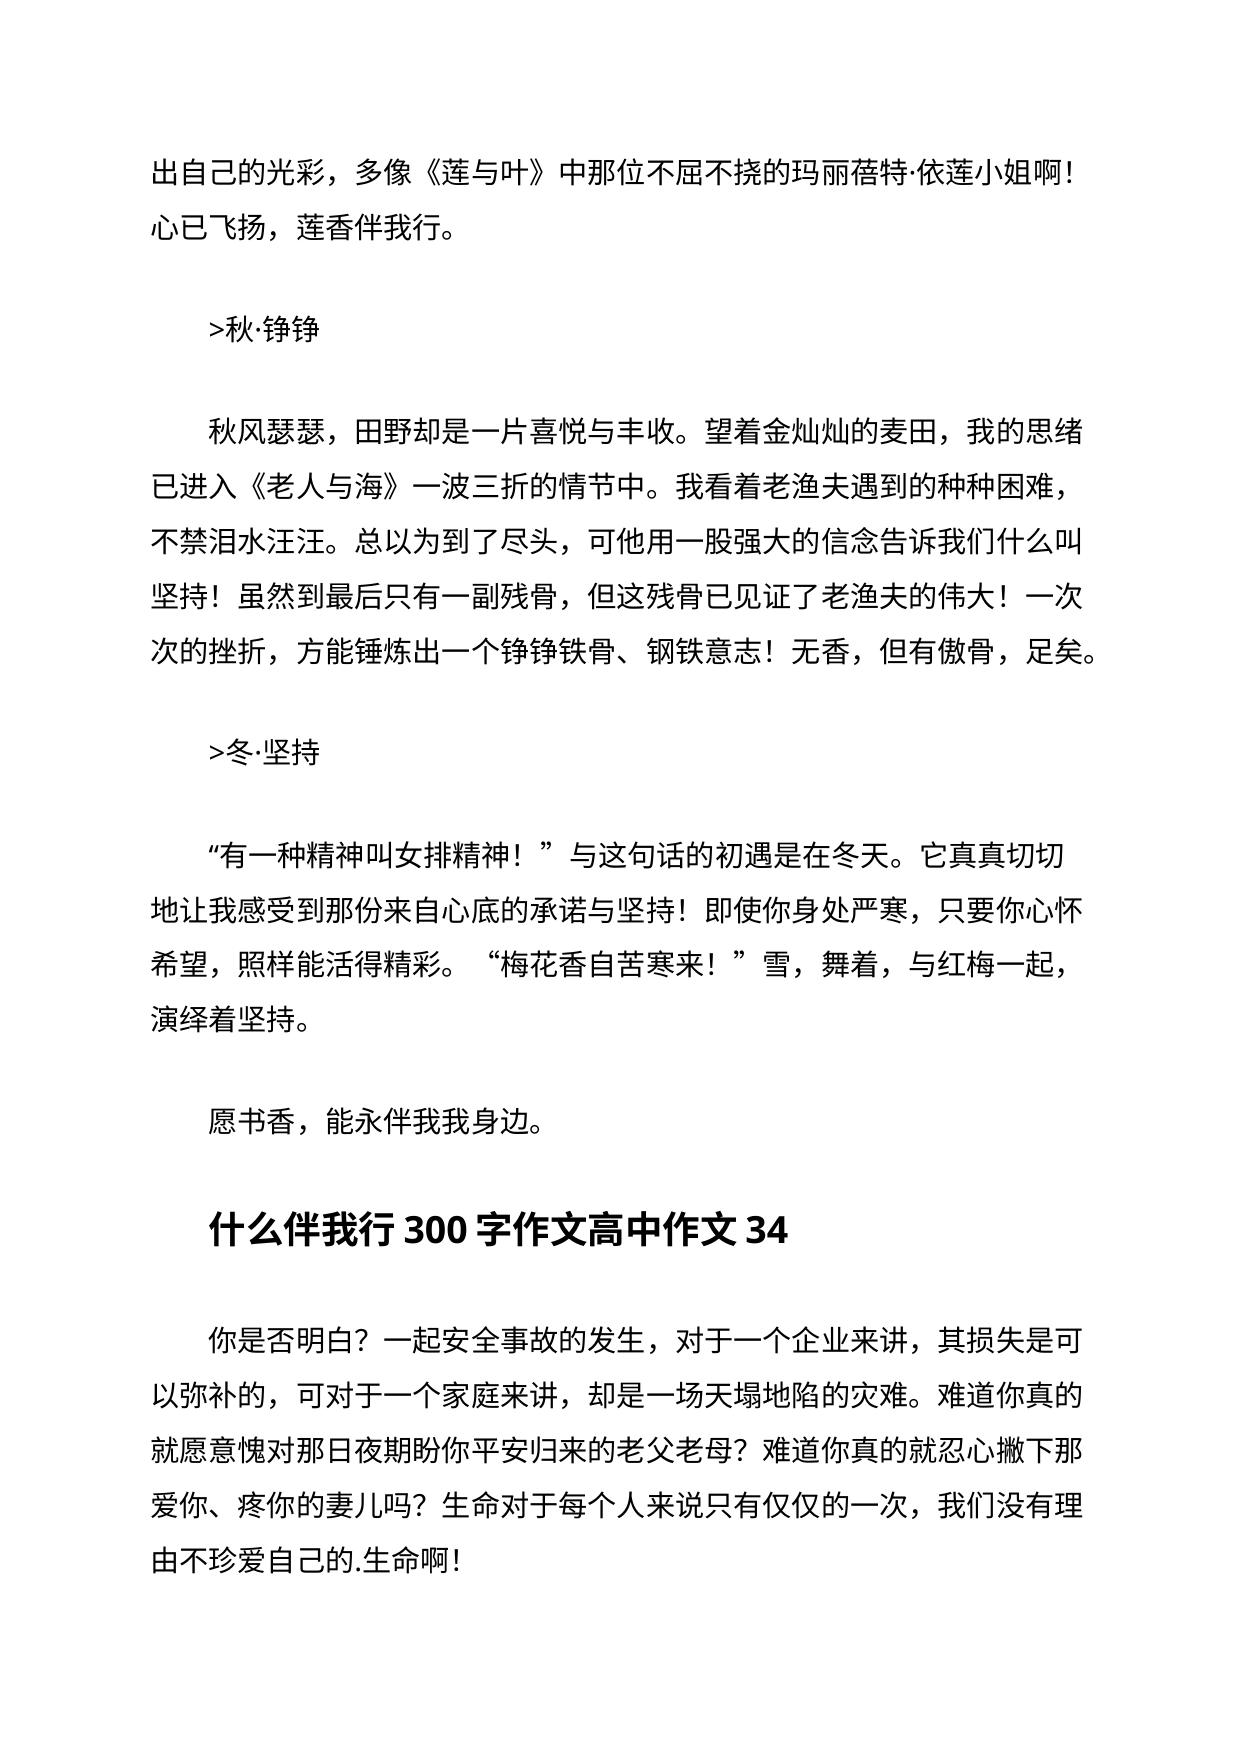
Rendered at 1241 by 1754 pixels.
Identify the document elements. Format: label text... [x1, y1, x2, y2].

text >冬·坚持 [150, 730, 1090, 772]
text >秋·铮铮 [150, 307, 1090, 349]
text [150, 150, 1090, 247]
text 什么伴我行300字作文高中作文34 [150, 1200, 1090, 1255]
text 愿书香，能永伴我我身边。 [150, 1099, 1090, 1141]
text 秋风瑟瑟，田野却是一片喜悦与丰收。望着金灿灿的麦田，我的思绪已进入《老人与海》一波三折的情节中。我看着老渔夫遇到的种种困难，不禁泪水汪汪。总以为到了尽头，可他用一股强大的信念告诉我们什么叫坚持！虽然到最后只有一副残骨，但这残骨已见证了老渔夫的伟大！一次次的挫折，方能锤炼出一个铮铮铁骨、钢铁意志！无香，但有傲骨，足矣。 [150, 409, 1090, 671]
text 你是否明白？一起安全事故的发生，对于一个企业来讲，其损失是可以弥补的，可对于一个家庭来讲，却是一场天塌地陷的灾难。难道你真的就愿意愧对那日夜期盼你平安归来的老父老母？难道你真的就忍心撇下那爱你、疼你的妻儿吗？生命对于每个人来说只有仅仅的一次，我们没有理由不珍爱自己的.生命啊！ [150, 1318, 1090, 1580]
text “有一种精神叫女排精神！”与这句话的初遇是在冬天。它真真切切地让我感受到那份来自心底的承诺与坚持！即使你身处严寒，只要你心怀希望，照样能活得精彩。“梅花香自苦寒来！”雪，舞着，与红梅一起，演绎着坚持。 [150, 832, 1090, 1039]
